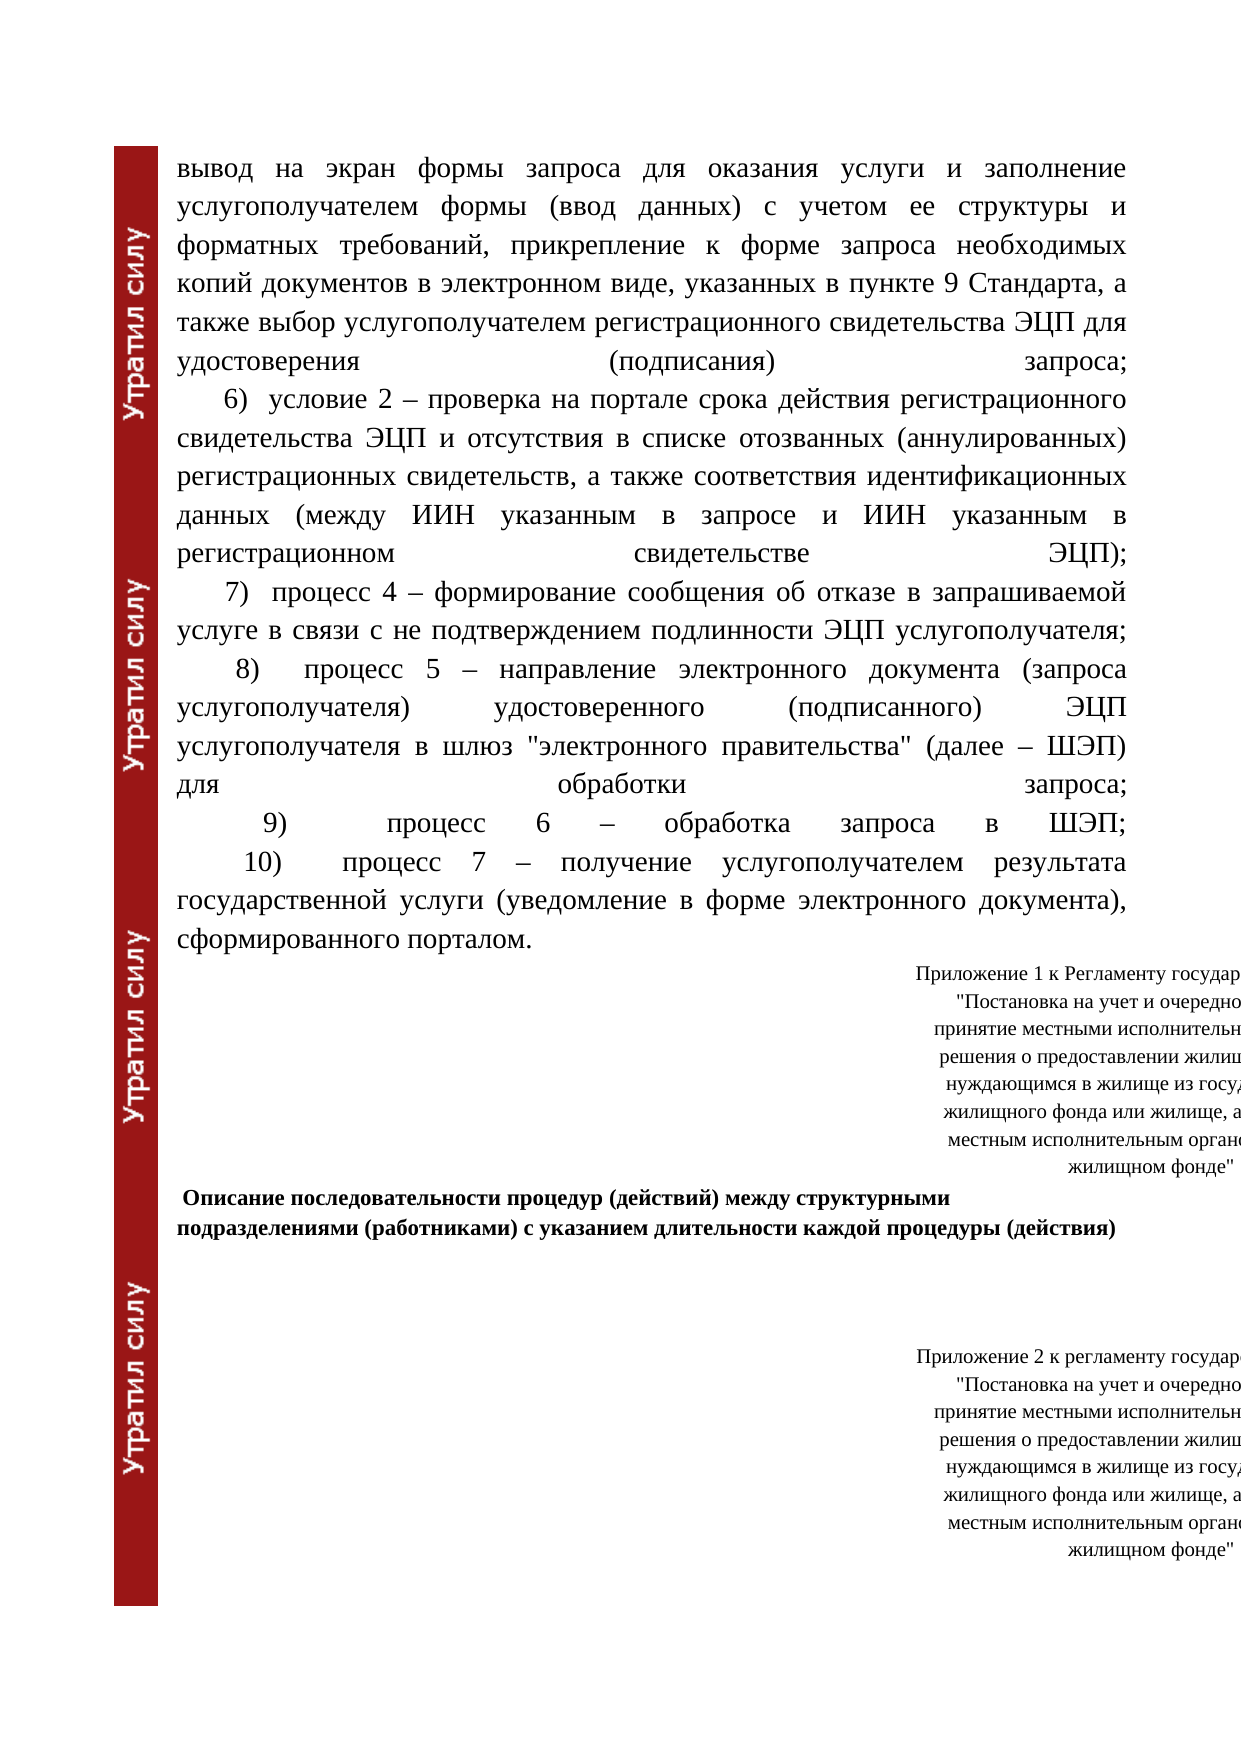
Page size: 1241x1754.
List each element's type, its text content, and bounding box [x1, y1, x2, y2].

picture [114, 954, 158, 959]
table_header Приложение 1 к Регламенту государственной услуги "Постановка на учет и очередность, а также принятие местными исполнительными органами решения о предоставлении жилища гражданам, нуждающимся в жилище из государственного жилищного фонда или жилище, арендованном местным исполнительным органом в частном жилищном фонде" [912, 959, 1240, 1184]
text Описание последовательности процедур (действий) между структурными подразделениями (работниками) с указанием длительности каждой процедуры (действия) [112, 1184, 1128, 1240]
picture [114, 1567, 158, 1606]
picture [114, 1240, 158, 1343]
table_header Приложение 2 к регламенту государственной услуги "Постановка на учет и очередность, а также принятие местными исполнительными органами решения о предоставлении жилища гражданам, нуждающимся в жилище из государственного жилищного фонда или жилище, арендованном местным исполнительным органом в частном жилищном фонде" [912, 1343, 1240, 1567]
table_header [101, 959, 912, 1184]
picture [114, 146, 158, 150]
table_header [101, 1343, 912, 1567]
